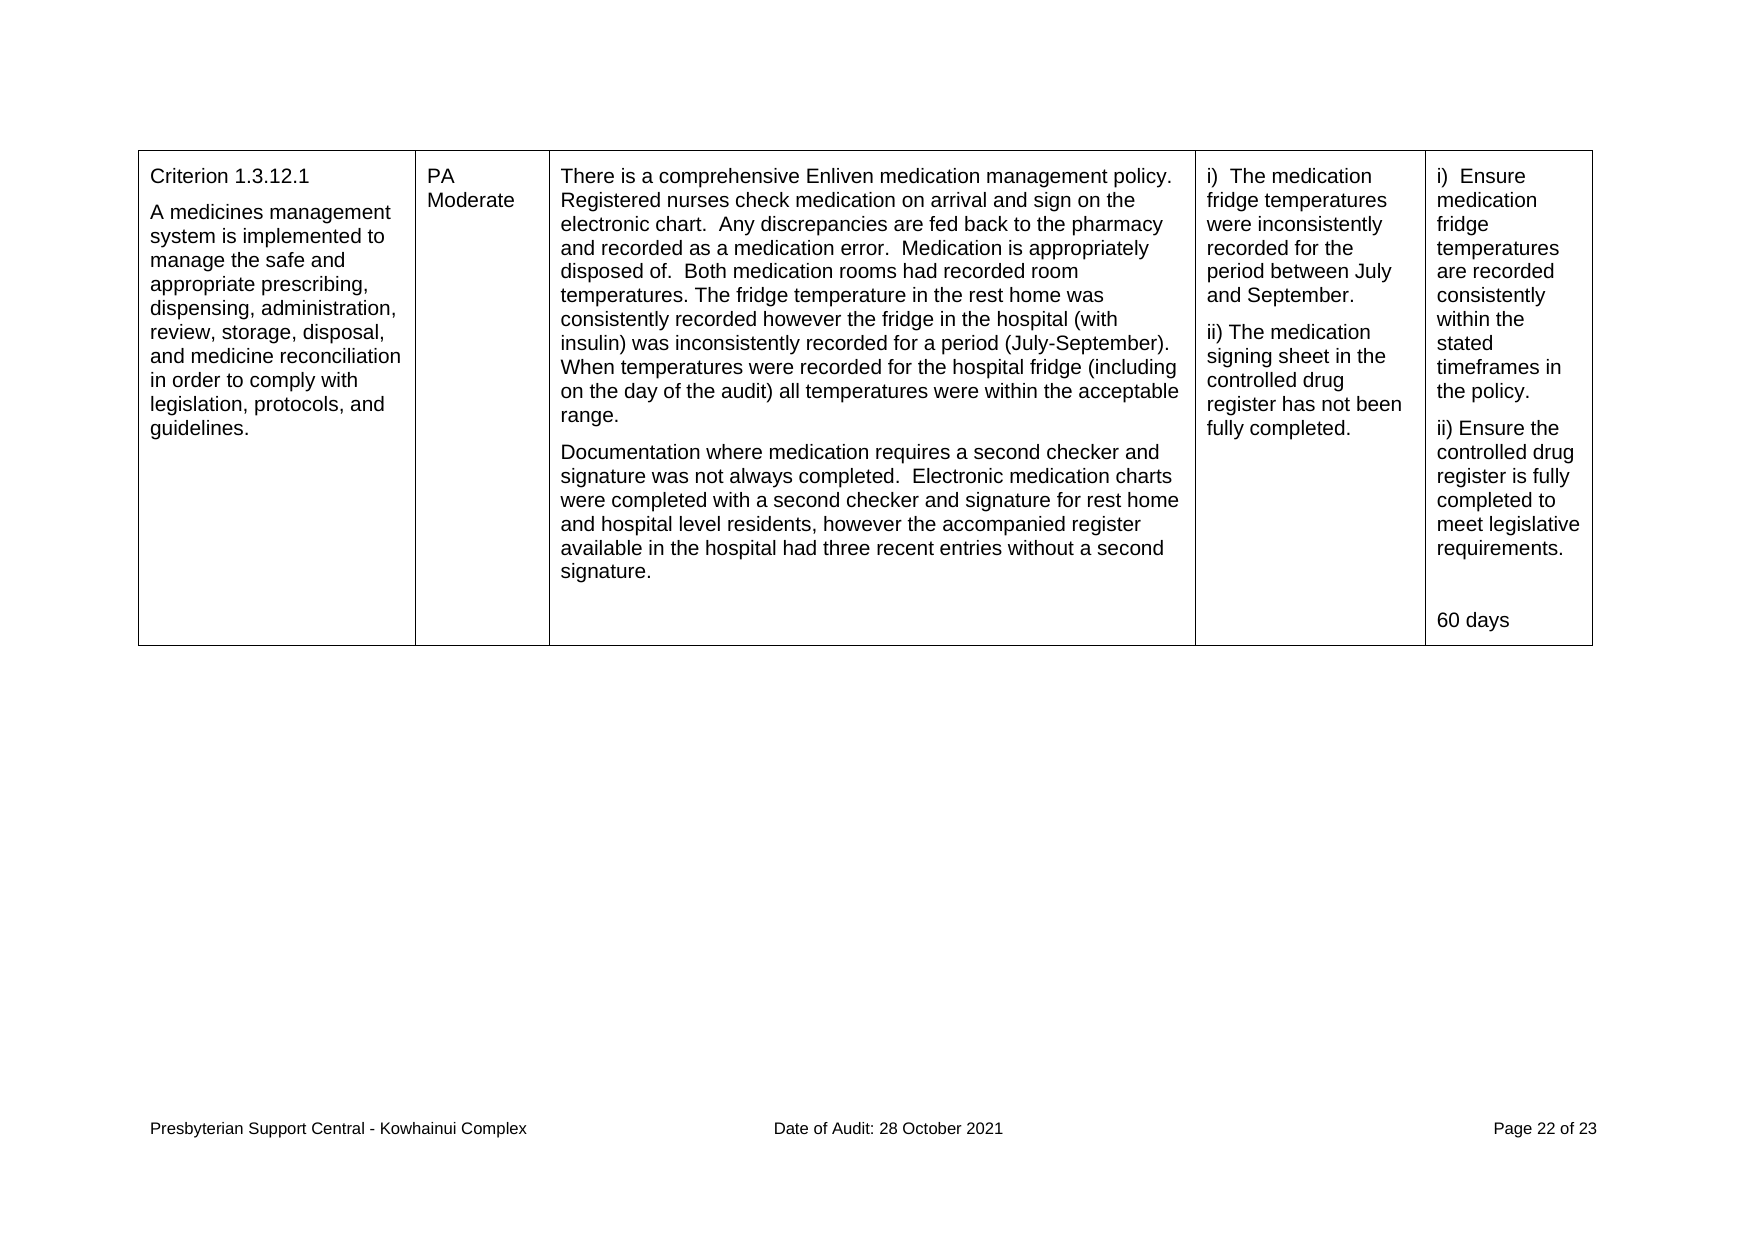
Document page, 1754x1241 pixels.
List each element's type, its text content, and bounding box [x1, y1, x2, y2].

table_cell i) Ensure medication fridge temperatures are recorded consistently within the stated timeframes in the policy. ii) Ensure the controlled drug register is fully completed to meet legislative requirements. 60 days [1426, 151, 1592, 645]
table_cell i) The medication fridge temperatures were inconsistently recorded for the period between July and September. ii) The medication signing sheet in the controlled drug register has not been fully completed. [1196, 151, 1425, 645]
table_cell There is a comprehensive Enliven medication management policy. Registered nurses check medication on arrival and sign on the electronic chart. Any discrepancies are fed back to the pharmacy and recorded as a medication error. Medication is appropriately disposed of. Both medication rooms had recorded room temperatures. The fridge temperature in the rest home was consistently recorded however the fridge in the hospital (with insulin) was inconsistently recorded for a period (July-September). When temperatures were recorded for the hospital fridge (including on the day of the audit) all temperatures were within the acceptable range. Documentation where medication requires a second checker and signature was not always completed. Electronic medication charts were completed with a second checker and signature for rest home and hospital level residents, however the accompanied register available in the hospital had three recent entries without a second signature. [550, 151, 1195, 645]
table_cell PA Moderate [416, 151, 549, 645]
table_cell Criterion 1.3.12.1 A medicines management system is implemented to manage the safe and appropriate prescribing, dispensing, administration, review, storage, disposal, and medicine reconciliation in order to comply with legislation, protocols, and guidelines. [139, 151, 415, 645]
